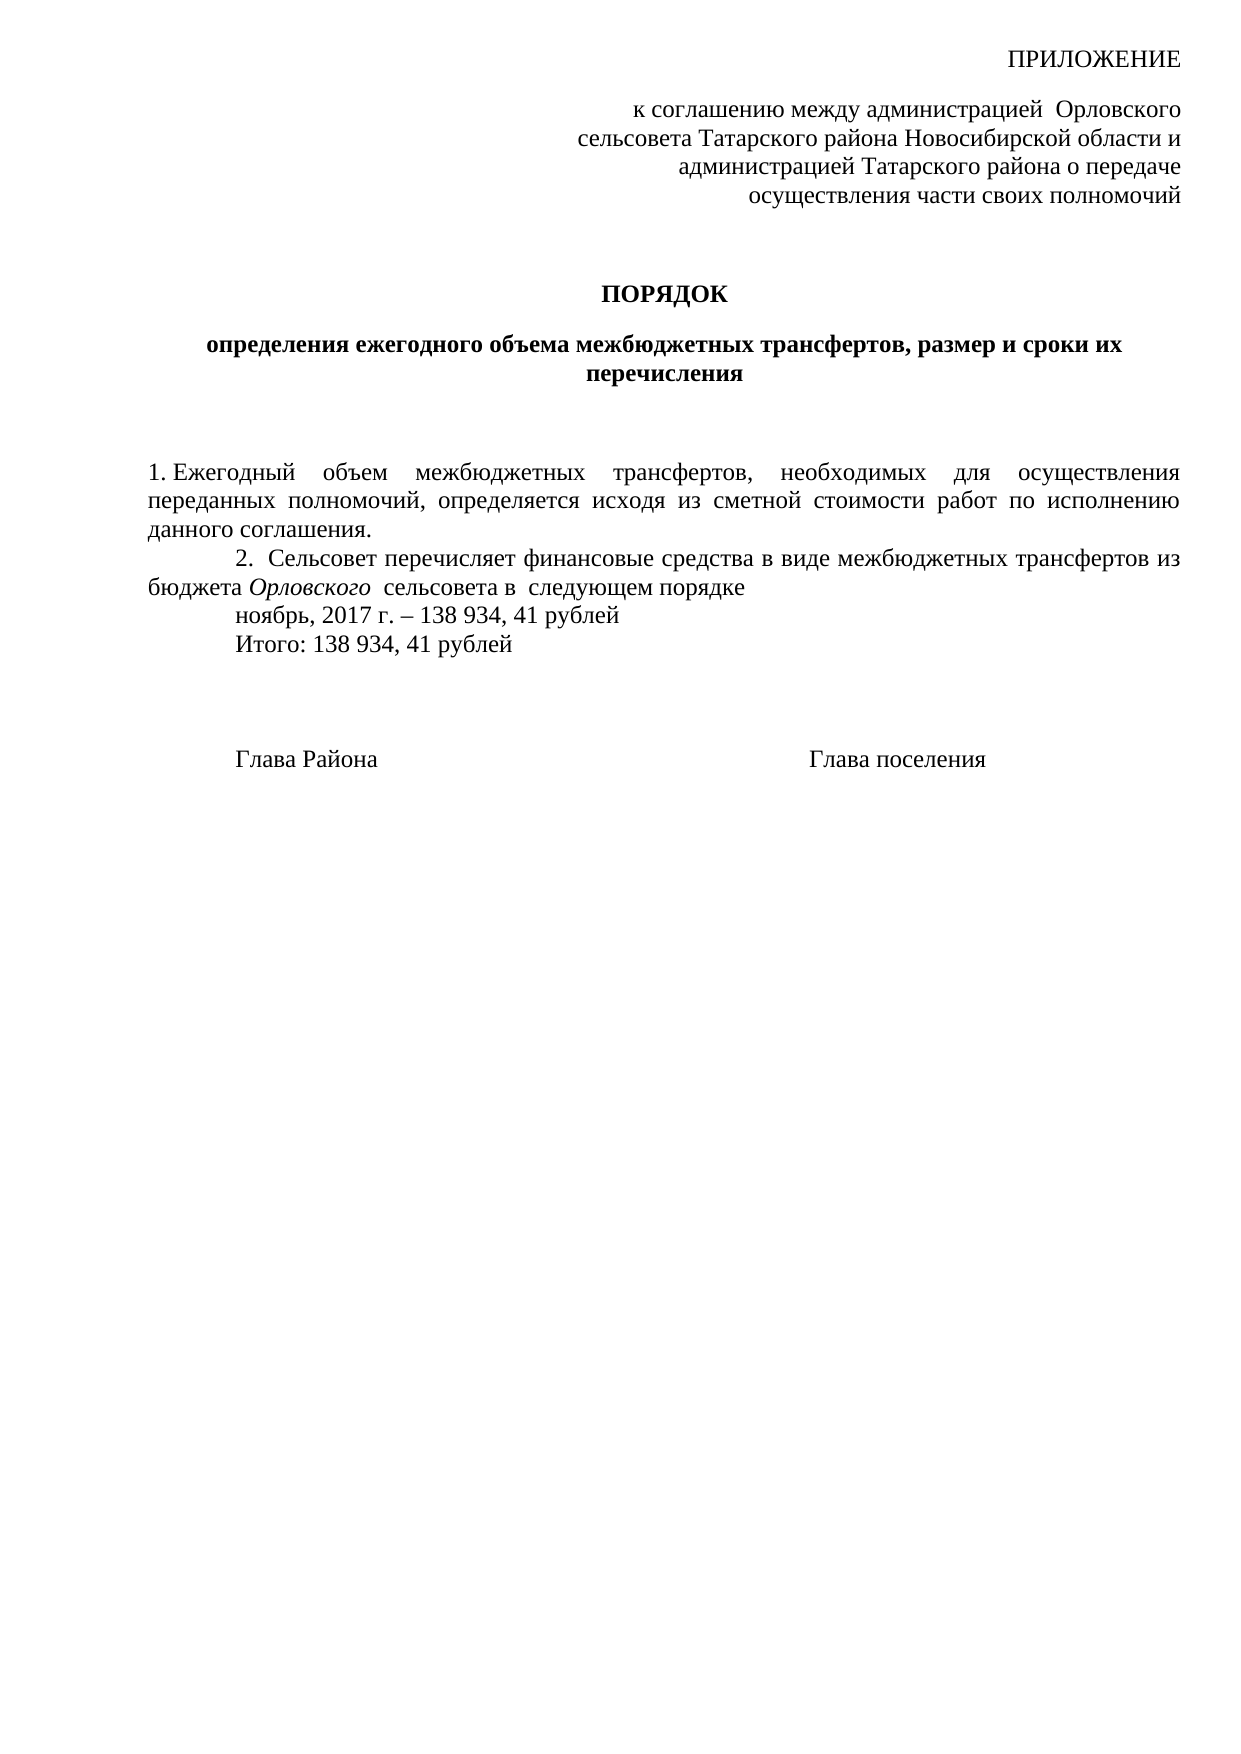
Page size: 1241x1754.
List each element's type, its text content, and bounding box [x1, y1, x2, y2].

text ПОРЯДОК [148, 279, 1181, 308]
text к соглашению между администрацией Орловского сельсовета Татарского района Новосибирской области и администрацией Татарского района о передаче осуществления части своих полномочий [562, 94, 1181, 209]
text Итого: 138 934, 41 рублей [148, 629, 1181, 658]
text определения ежегодного объема межбюджетных трансфертов, размер и сроки их перечисления [148, 329, 1181, 386]
text ноябрь, 2017 г. – 138 934, 41 рублей [148, 601, 1181, 629]
text ПРИЛОЖЕНИЕ [148, 44, 1181, 73]
text 1. Ежегодный объем межбюджетных трансфертов, необходимых для осуществления переданных полномочий, определяется исходя из сметной стоимости работ по исполнению данного соглашения. [148, 457, 1181, 543]
text Глава Района Глава поселения [148, 744, 1181, 773]
text 2. Сельсовет перечисляет финансовые средства в виде межбюджетных трансфертов из бюджета Орловского сельсовета в следующем порядке [148, 543, 1181, 601]
